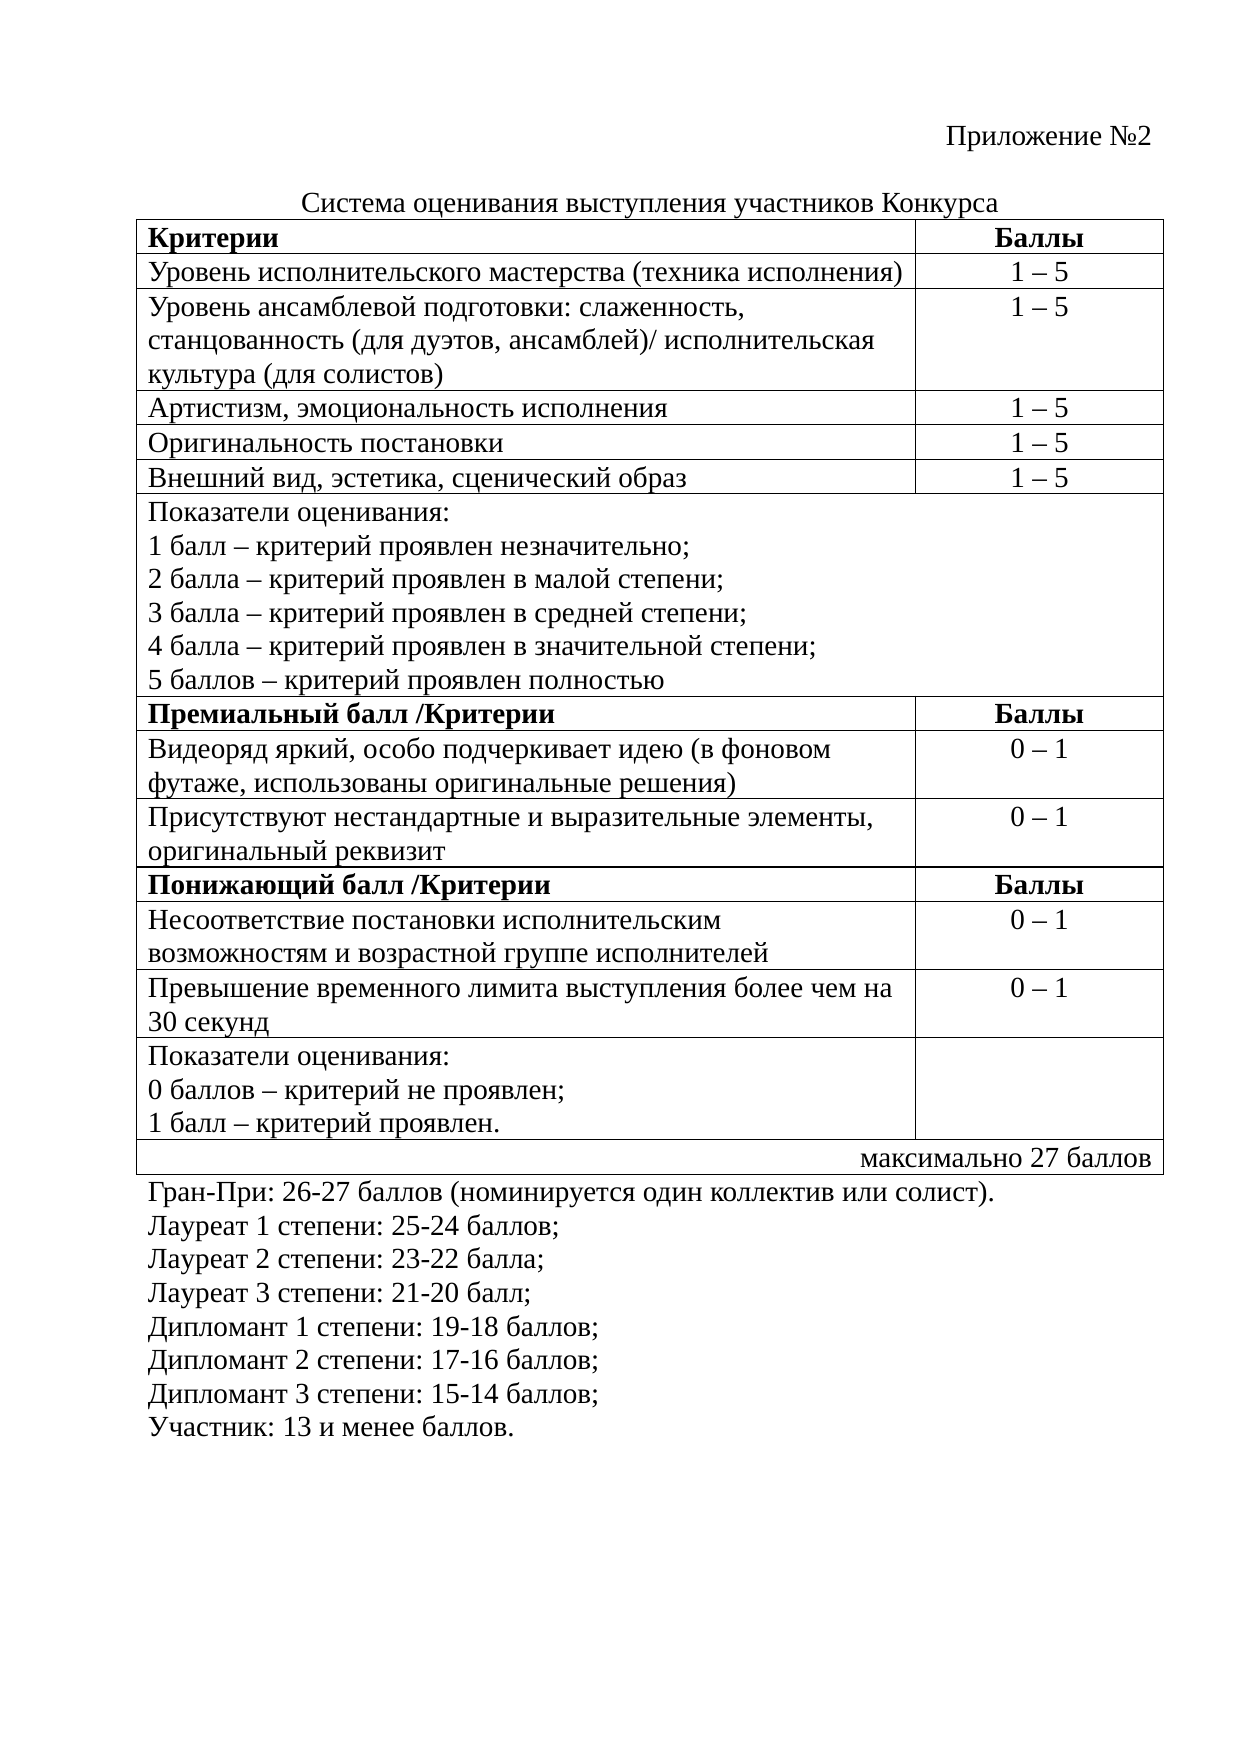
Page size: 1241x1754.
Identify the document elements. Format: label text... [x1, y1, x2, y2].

table_cell Баллы [916, 868, 1163, 901]
table_cell [916, 1038, 1163, 1139]
table_cell Видеоряд яркий, особо подчеркивает идею (в фоновом футаже, использованы оригинальные решения) [137, 731, 915, 798]
table_cell Присутствуют нестандартные и выразительные элементы, оригинальный реквизит [137, 799, 915, 866]
text Лауреат 1 степени: 25-24 баллов; [148, 1208, 1152, 1242]
table_cell 1 – 5 [916, 391, 1163, 424]
text Лауреат 2 степени: 23-22 балла; [148, 1242, 1152, 1275]
text Гран-При: 26-27 баллов (номинируется один коллектив или солист). [148, 1175, 1152, 1208]
table_cell 1 – 5 [916, 425, 1163, 459]
table_cell Уровень исполнительского мастерства (техника исполнения) [137, 254, 915, 288]
table_cell Внешний вид, эстетика, сценический образ [137, 460, 915, 493]
table_cell 0 – 1 [916, 799, 1163, 866]
table_cell 1 – 5 [916, 289, 1163, 389]
table_cell Баллы [916, 697, 1163, 730]
text Лауреат 3 степени: 21-20 балл; [148, 1275, 1152, 1309]
table_cell 0 – 1 [916, 970, 1163, 1037]
table_cell Артистизм, эмоциональность исполнения [137, 391, 915, 424]
text Дипломант 3 степени: 15-14 баллов; [148, 1376, 1152, 1409]
text Дипломант 2 степени: 17-16 баллов; [148, 1342, 1152, 1376]
table_cell 0 – 1 [916, 902, 1163, 969]
text Участник: 13 и менее баллов. [148, 1409, 1152, 1443]
table_cell Уровень ансамблевой подготовки: слаженность, станцованность (для дуэтов, ансамблей)/ исполнительская культура (для солистов) [137, 289, 915, 389]
text Дипломант 1 степени: 19-18 баллов; [148, 1309, 1152, 1342]
table_cell Понижающий балл /Критерии [137, 868, 915, 901]
text Система оценивания выступления участников Конкурса [148, 185, 1152, 219]
table_cell 1 – 5 [916, 254, 1163, 288]
table_cell Премиальный балл /Критерии [137, 697, 915, 730]
table_header Баллы [916, 220, 1163, 253]
table_cell максимально 27 баллов [137, 1140, 1163, 1173]
table_cell Превышение временного лимита выступления более чем на 30 секунд [137, 970, 915, 1037]
table_cell Несоответствие постановки исполнительским возможностям и возрастной группе исполнителей [137, 902, 915, 969]
table_header Критерии [137, 220, 915, 253]
table_cell Показатели оценивания: 0 баллов – критерий не проявлен; 1 балл – критерий проявлен. [137, 1038, 915, 1139]
table_cell 0 – 1 [916, 731, 1163, 798]
text Приложение №2 [148, 118, 1152, 152]
table_cell 1 – 5 [916, 460, 1163, 493]
table_cell Показатели оценивания: 1 балл – критерий проявлен незначительно; 2 балла – критерий проявлен в малой степени; 3 балла – критерий проявлен в средней степени; 4 балла – критерий проявлен в значительной степени; 5 баллов – критерий проявлен полностью [137, 494, 1163, 696]
table_cell Оригинальность постановки [137, 425, 915, 459]
